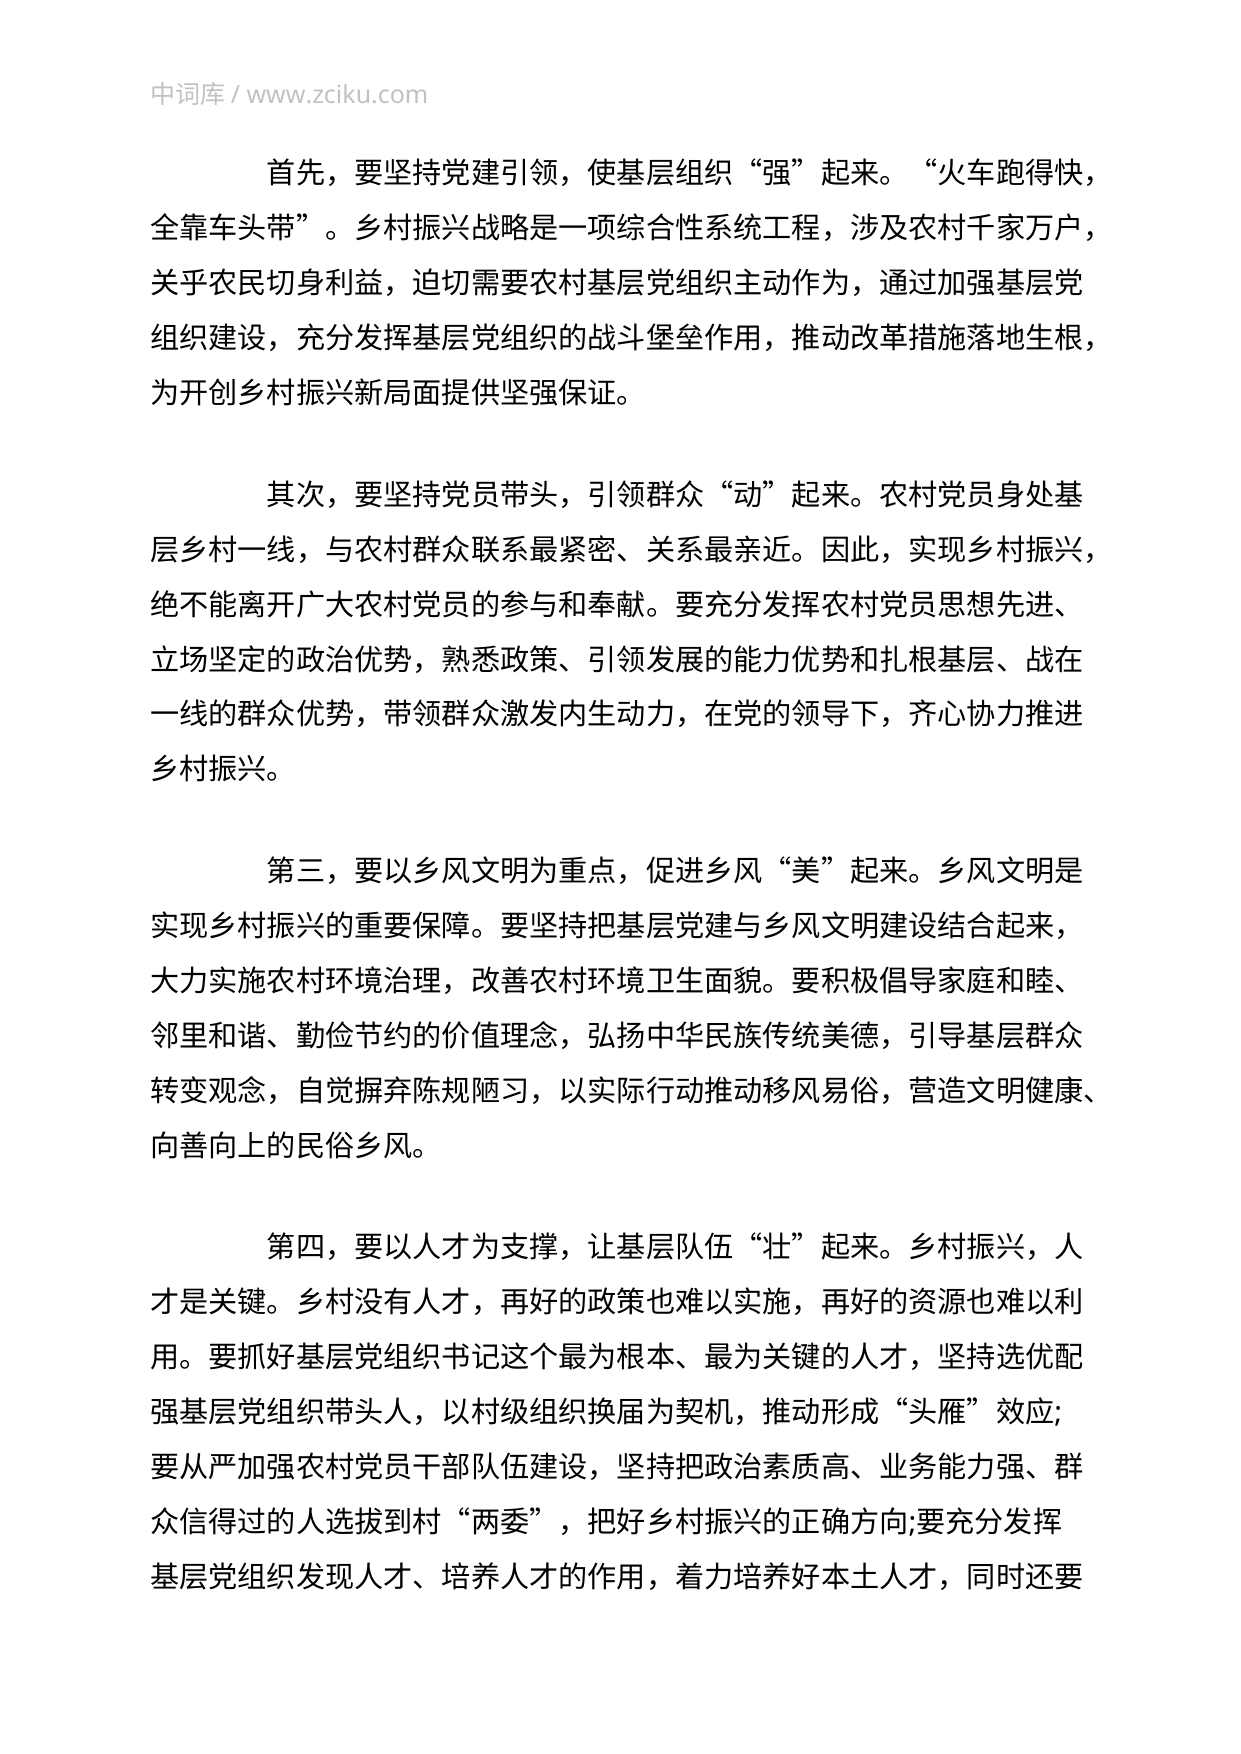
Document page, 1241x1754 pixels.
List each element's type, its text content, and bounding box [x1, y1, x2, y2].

text 第三，要以乡风文明为重点，促进乡风“美”起来。乡风文明是实现乡村振兴的重要保障。要坚持把基层党建与乡风文明建设结合起来，大力实施农村环境治理，改善农村环境卫生面貌。要积极倡导家庭和睦、邻里和谐、勤俭节约的价值理念，弘扬中华民族传统美德，引导基层群众转变观念，自觉摒弃陈规陋习，以实际行动推动移风易俗，营造文明健康、向善向上的民俗乡风。 [150, 848, 1090, 1164]
text 首先，要坚持党建引领，使基层组织“强”起来。“火车跑得快，全靠车头带”。乡村振兴战略是一项综合性系统工程，涉及农村千家万户，关乎农民切身利益，迫切需要农村基层党组织主动作为，通过加强基层党组织建设，充分发挥基层党组织的战斗堡垒作用，推动改革措施落地生根，为开创乡村振兴新局面提供坚强保证。 [150, 150, 1090, 412]
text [150, 1224, 1090, 1596]
text 其次，要坚持党员带头，引领群众“动”起来。农村党员身处基层乡村一线，与农村群众联系最紧密、关系最亲近。因此，实现乡村振兴，绝不能离开广大农村党员的参与和奉献。要充分发挥农村党员思想先进、立场坚定的政治优势，熟悉政策、引领发展的能力优势和扎根基层、战在一线的群众优势，带领群众激发内生动力，在党的领导下，齐心协力推进乡村振兴。 [150, 471, 1090, 788]
